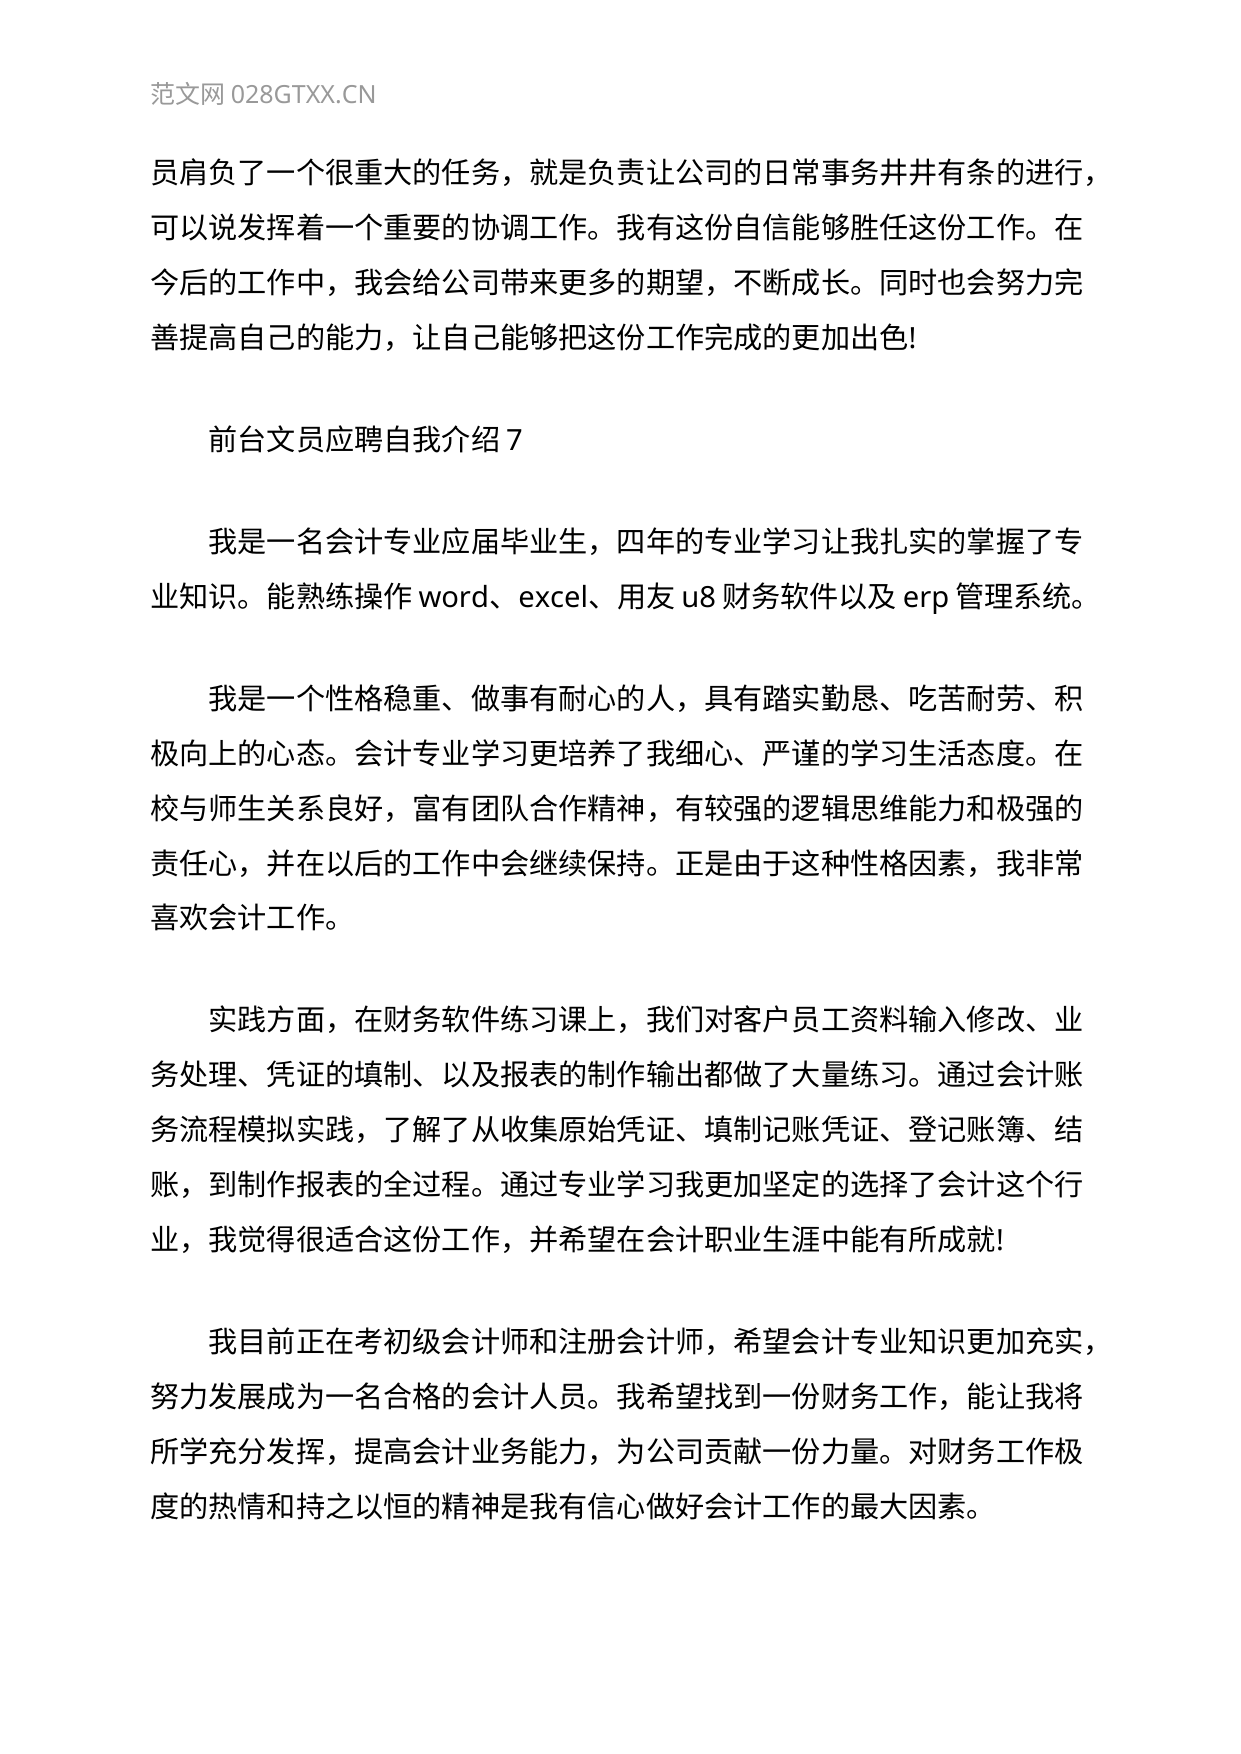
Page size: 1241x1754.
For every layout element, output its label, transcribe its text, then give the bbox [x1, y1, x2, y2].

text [150, 150, 1090, 357]
text 我是一名会计专业应届毕业生，四年的专业学习让我扎实的掌握了专业知识。能熟练操作word、excel、用友u8财务软件以及erp管理系统。 [150, 519, 1090, 616]
text 我目前正在考初级会计师和注册会计师，希望会计专业知识更加充实，努力发展成为一名合格的会计人员。我希望找到一份财务工作，能让我将所学充分发挥，提高会计业务能力，为公司贡献一份力量。对财务工作极度的热情和持之以恒的精神是我有信心做好会计工作的最大因素。 [150, 1318, 1090, 1525]
text 前台文员应聘自我介绍7 [150, 417, 1090, 459]
text 我是一个性格稳重、做事有耐心的人，具有踏实勤恳、吃苦耐劳、积极向上的心态。会计专业学习更培养了我细心、严谨的学习生活态度。在校与师生关系良好，富有团队合作精神，有较强的逻辑思维能力和极强的责任心，并在以后的工作中会继续保持。正是由于这种性格因素，我非常喜欢会计工作。 [150, 676, 1090, 937]
text 实践方面，在财务软件练习课上，我们对客户员工资料输入修改、业务处理、凭证的填制、以及报表的制作输出都做了大量练习。通过会计账务流程模拟实践，了解了从收集原始凭证、填制记账凭证、登记账簿、结账，到制作报表的全过程。通过专业学习我更加坚定的选择了会计这个行业，我觉得很适合这份工作，并希望在会计职业生涯中能有所成就! [150, 997, 1090, 1259]
